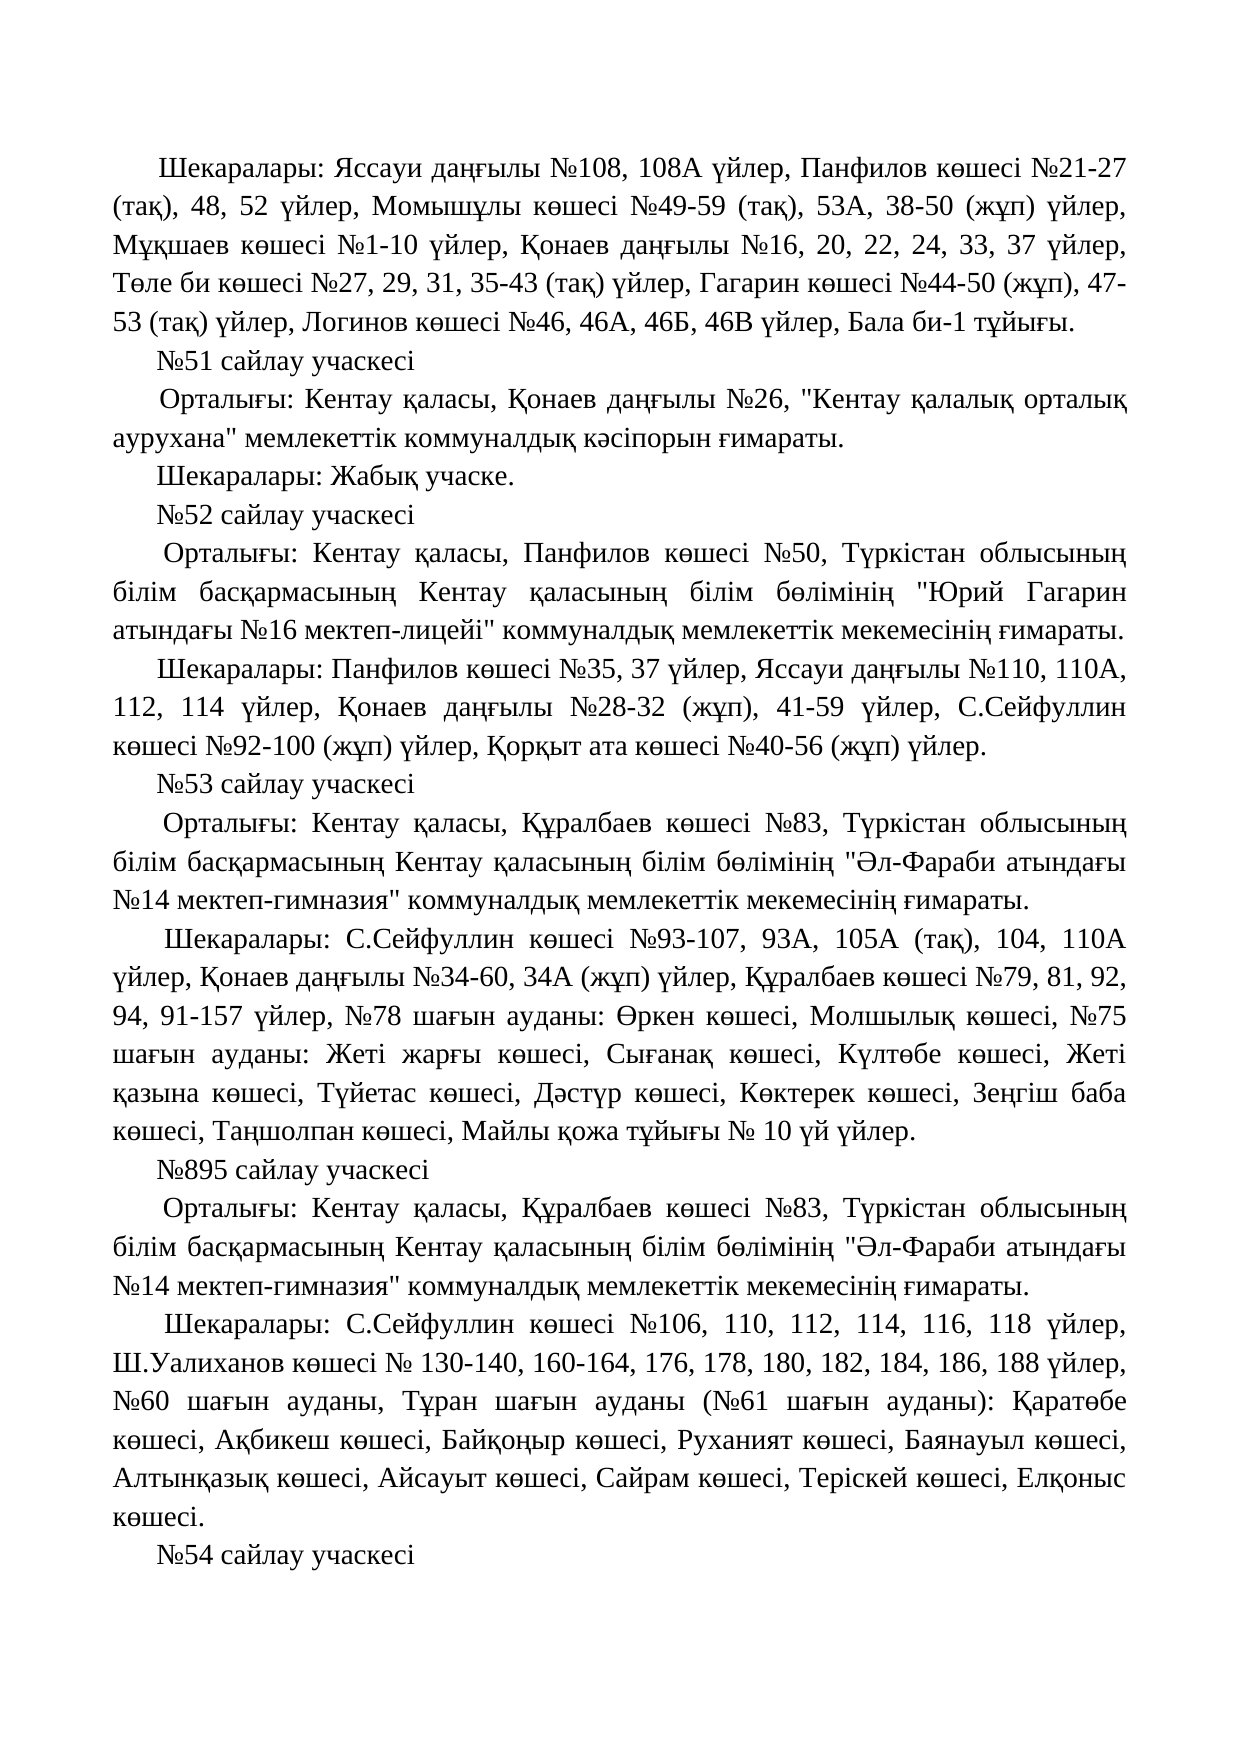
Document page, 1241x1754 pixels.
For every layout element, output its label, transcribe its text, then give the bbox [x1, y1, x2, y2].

text Шекаралары: С.Сейфуллин көшесі №106, 110, 112, 114, 116, 118 үйлер, Ш.Уалиханов көшесі № 130-140, 160-164, 176, 178, 180, 182, 184, 186, 188 үйлер, №60 шағын ауданы, Тұран шағын ауданы (№61 шағын ауданы): Қаратөбе көшесі, Ақбикеш көшесі, Байқоңыр көшесі, Руханият көшесі, Баянауыл көшесі, Алтынқазық көшесі, Айсауыт көшесі, Сайрам көшесі, Теріскей көшесі, Елқоныс көшесі. [112, 1306, 1128, 1532]
text Орталығы: Кентау қаласы, Қонаев даңғылы №26, "Кентау қалалық орталық аурухана" мемлекеттік коммуналдық кәсіпорын ғимараты. [112, 381, 1128, 453]
text Орталығы: Кентау қаласы, Панфилов көшесі №50, Түркістан облысының білім басқармасының Кентау қаласының білім бөлімінің "Юрий Гагарин атындағы №16 мектеп-лицейі" коммуналдық мемлекеттік мекемесінің ғимараты. [112, 535, 1128, 646]
text №51 сайлау учаскесі [112, 343, 1128, 376]
text Шекаралары: Панфилов көшесі №35, 37 үйлер, Яссауи даңғылы №110, 110А, 112, 114 үйлер, Қонаев даңғылы №28-32 (жұп), 41-59 үйлер, С.Сейфуллин көшесі №92-100 (жұп) үйлер, Қорқыт ата көшесі №40-56 (жұп) үйлер. [112, 651, 1128, 762]
text Шекаралары: Яссауи даңғылы №108, 108А үйлер, Панфилов көшесі №21-27 (тақ), 48, 52 үйлер, Момышұлы көшесі №49-59 (тақ), 53А, 38-50 (жұп) үйлер, Мұқшаев көшесі №1-10 үйлер, Қонаев даңғылы №16, 20, 22, 24, 33, 37 үйлер, Төле би көшесі №27, 29, 31, 35-43 (тақ) үйлер, Гагарин көшесі №44-50 (жұп), 47-53 (тақ) үйлер, Логинов көшесі №46, 46А, 46Б, 46В үйлер, Бала би-1 тұйығы. [112, 150, 1128, 338]
text №53 сайлау учаскесі [112, 767, 1128, 800]
text №52 сайлау учаскесі [112, 497, 1128, 530]
text №895 сайлау учаскесі [112, 1152, 1128, 1186]
text Шекаралары: Жабық учаске. [112, 458, 1128, 492]
text №54 сайлау учаскесі [112, 1537, 1128, 1571]
text Шекаралары: С.Сейфуллин көшесі №93-107, 93А, 105А (тақ), 104, 110А үйлер, Қонаев даңғылы №34-60, 34А (жұп) үйлер, Құралбаев көшесі №79, 81, 92, 94, 91-157 үйлер, №78 шағын ауданы: Өркен көшесі, Молшылық көшесі, №75 шағын ауданы: Жеті жарғы көшесі, Сығанақ көшесі, Күлтөбе көшесі, Жеті қазына көшесі, Түйетас көшесі, Дәстүр көшесі, Көктерек көшесі, Зеңгіш баба көшесі, Таңшолпан көшесі, Майлы қожа тұйығы № 10 үй үйлер. [112, 921, 1128, 1147]
text Орталығы: Кентау қаласы, Құралбаев көшесі №83, Түркістан облысының білім басқармасының Кентау қаласының білім бөлімінің "Әл-Фараби атындағы №14 мектеп-гимназия" коммуналдық мемлекеттік мекемесінің ғимараты. [112, 805, 1128, 916]
text Орталығы: Кентау қаласы, Құралбаев көшесі №83, Түркістан облысының білім басқармасының Кентау қаласының білім бөлімінің "Әл-Фараби атындағы №14 мектеп-гимназия" коммуналдық мемлекеттік мекемесінің ғимараты. [112, 1191, 1128, 1301]
